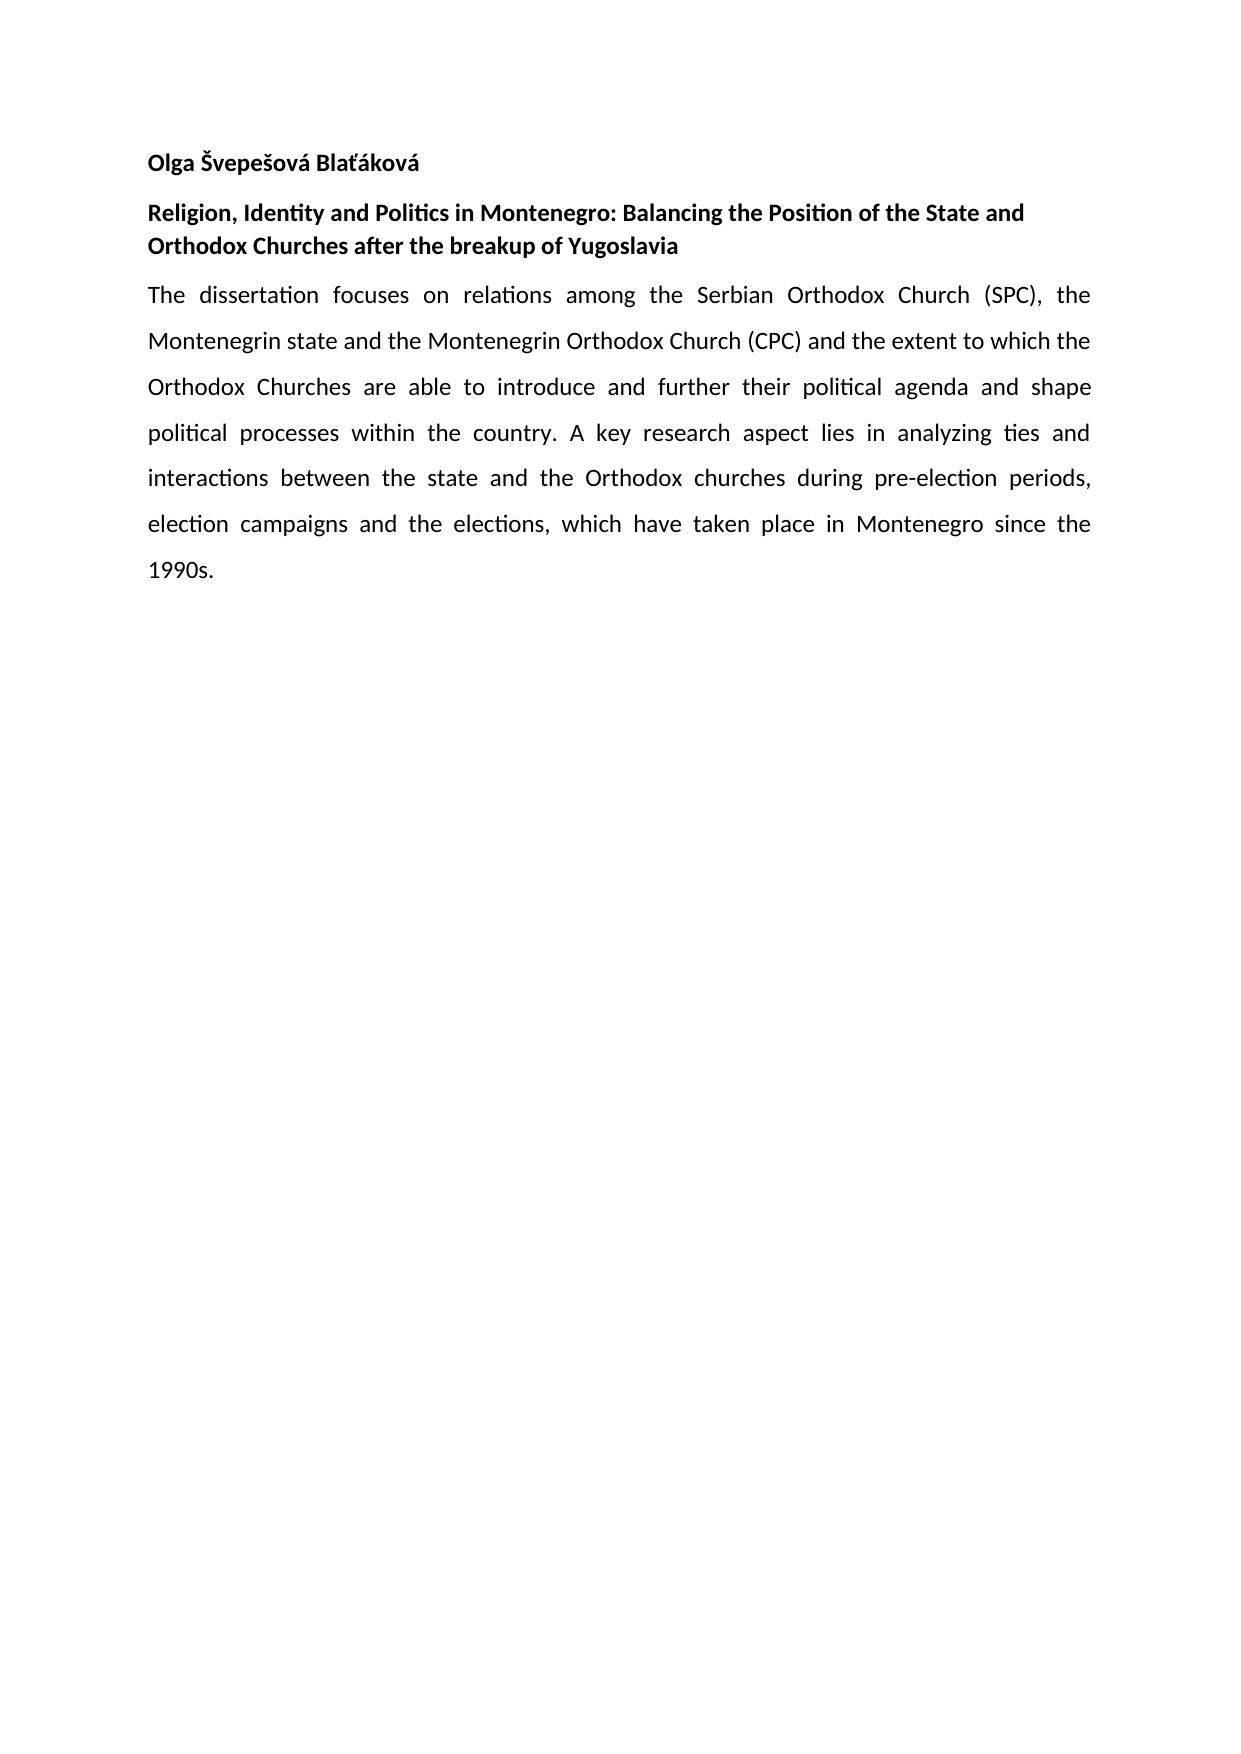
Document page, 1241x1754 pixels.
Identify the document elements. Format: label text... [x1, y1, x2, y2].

text The dissertation focuses on relations among the Serbian Orthodox Church (SPC), the Montenegrin state and the Montenegrin Orthodox Church (CPC) and the extent to which the Orthodox Churches are able to introduce and further their political agenda and shape political processes within the country. A key research aspect lies in analyzing ties and interactions between the state and the Orthodox churches during pre-election periods, election campaigns and the elections, which have taken place in Montenegro since the 1990s. [148, 280, 1093, 584]
text Olga Švepešová Blaťáková [148, 148, 1093, 178]
text Religion, Identity and Politics in Montenegro: Balancing the Position of the State and Orthodox Churches after the breakup of Yugoslavia [148, 197, 1093, 261]
